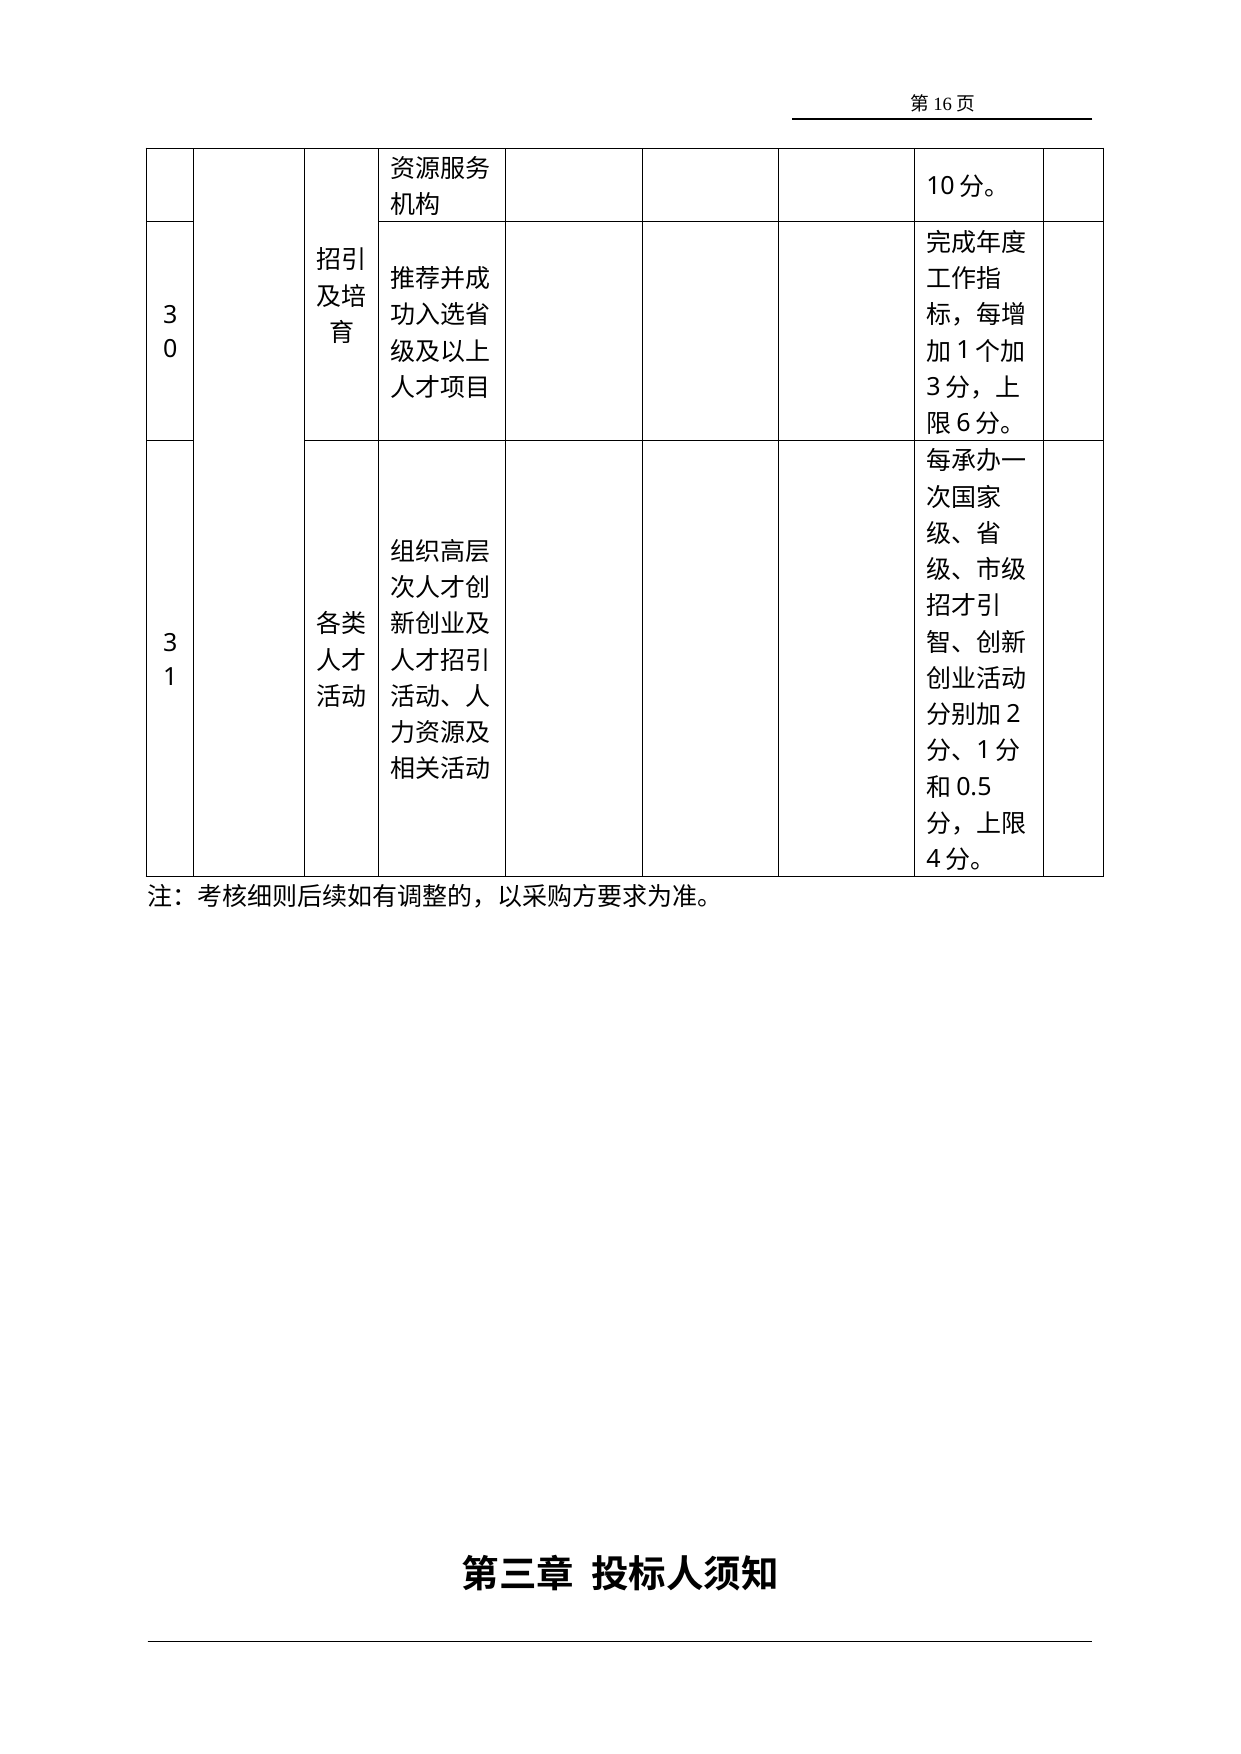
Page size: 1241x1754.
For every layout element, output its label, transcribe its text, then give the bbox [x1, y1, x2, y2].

table_cell [643, 149, 778, 221]
table_cell [1044, 441, 1103, 876]
table_cell [779, 149, 914, 221]
table_cell [779, 441, 914, 876]
table_cell [506, 222, 642, 440]
table_cell 完成年度工作指标，每增加1个加3分，上限6分。 [915, 222, 1043, 440]
title 注：考核细则后续如有调整的，以采购方要求为准。 [148, 877, 1092, 913]
table_cell 每承办一次国家级、省级、市级招才引智、创新创业活动分别加2分、1分和0.5分，上限4分。 [915, 441, 1043, 876]
table_cell [779, 222, 914, 440]
table_cell 30 [147, 222, 193, 440]
table_cell [1044, 222, 1103, 440]
table_cell [643, 441, 778, 876]
table_cell 各类人才 活动 [305, 441, 378, 876]
table_cell 29 [147, 149, 193, 221]
table_cell 每增加1个加5分，上限10分。 [915, 149, 1043, 221]
table_cell 人才项目、招引及培育 [305, 149, 378, 440]
table_cell 省“专精特新”领军型人力资源服务机构 [379, 149, 505, 221]
table_cell 组织高层次人才创新创业及人才招引活动、人力资源及相关活动 [379, 441, 505, 876]
title 第三章 投标人须知 [148, 1544, 1092, 1598]
table_cell [506, 441, 642, 876]
table_cell [643, 222, 778, 440]
table_cell [1044, 149, 1103, 221]
table_cell 31 [147, 441, 193, 876]
table_cell 推荐并成功入选省级及以上人才项目 [379, 222, 505, 440]
table_cell [506, 149, 642, 221]
